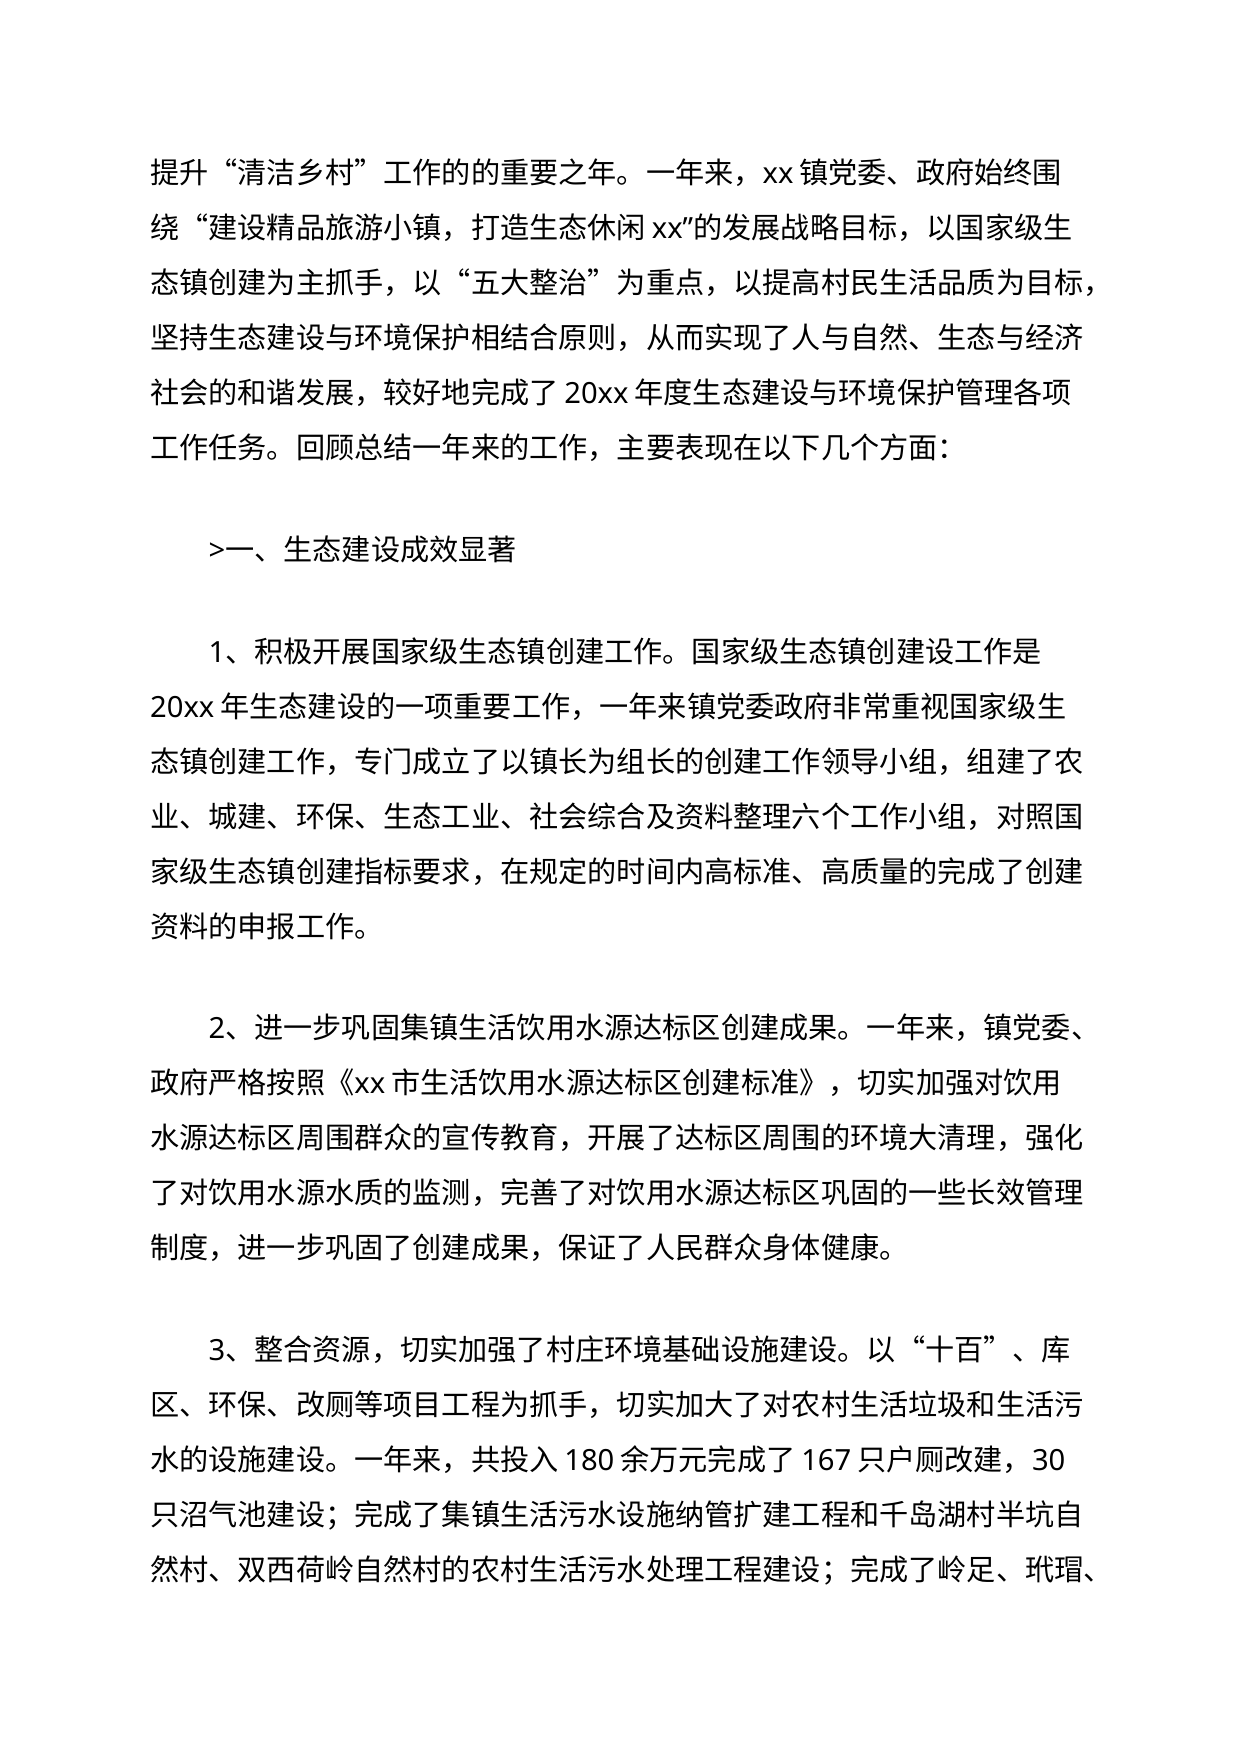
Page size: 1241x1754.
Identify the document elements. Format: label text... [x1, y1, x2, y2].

text >一、生态建设成效显著 [150, 527, 1090, 569]
text 2、进一步巩固集镇生活饮用水源达标区创建成果。一年来，镇党委、政府严格按照《xx市生活饮用水源达标区创建标准》，切实加强对饮用水源达标区周围群众的宣传教育，开展了达标区周围的环境大清理，强化了对饮用水源水质的监测，完善了对饮用水源达标区巩固的一些长效管理制度，进一步巩固了创建成果，保证了人民群众身体健康。 [150, 1005, 1090, 1267]
text 1、积极开展国家级生态镇创建工作。国家级生态镇创建设工作是20xx年生态建设的一项重要工作，一年来镇党委政府非常重视国家级生态镇创建工作，专门成立了以镇长为组长的创建工作领导小组，组建了农业、城建、环保、生态工业、社会综合及资料整理六个工作小组，对照国家级生态镇创建指标要求，在规定的时间内高标准、高质量的完成了创建资料的申报工作。 [150, 628, 1090, 946]
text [150, 150, 1090, 467]
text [150, 1327, 1090, 1589]
